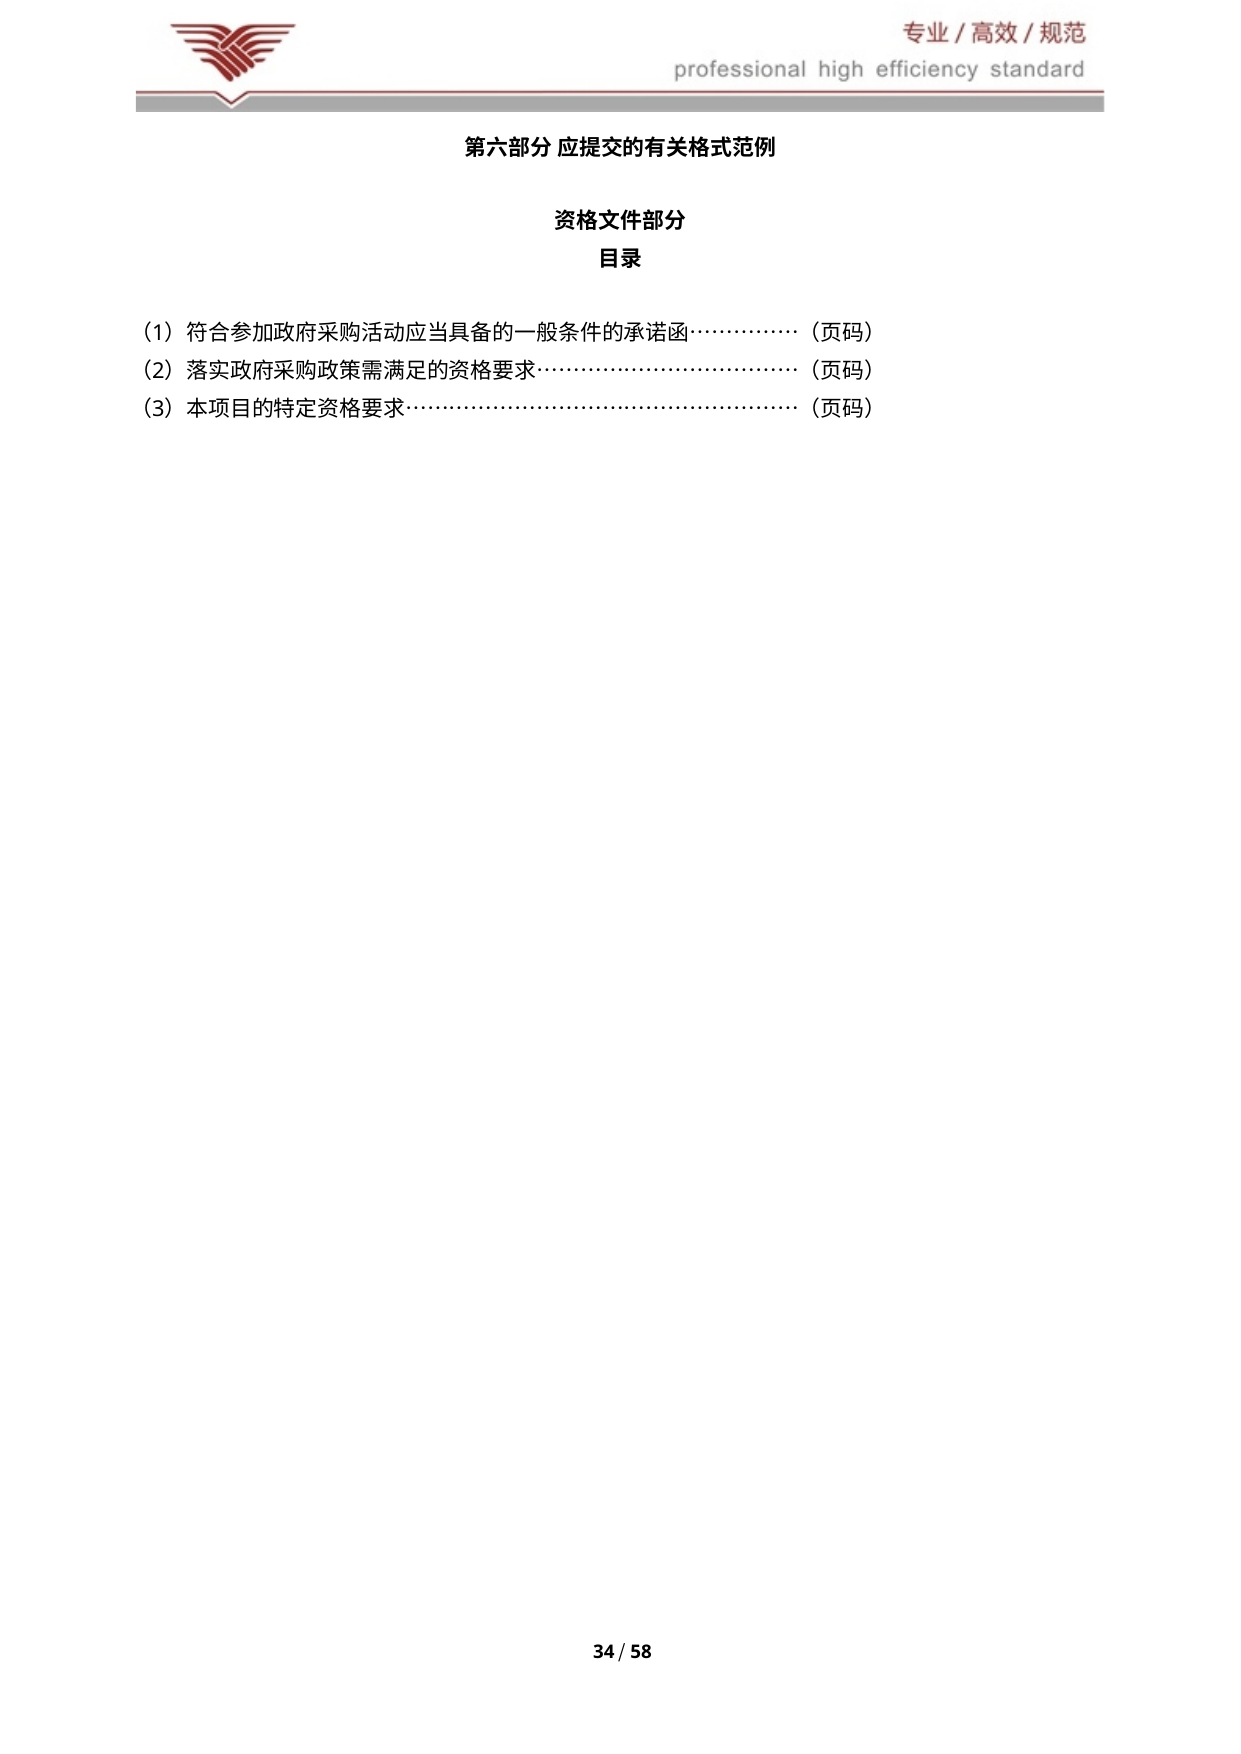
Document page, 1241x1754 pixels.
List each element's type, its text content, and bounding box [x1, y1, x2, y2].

text 第六部分 应提交的有关格式范例 [130, 130, 1110, 162]
picture [135, 0, 1105, 112]
text 资格文件部分 [130, 203, 1110, 235]
text （2）落实政府采购政策需满足的资格要求………………………………（页码） [130, 353, 1110, 385]
text （3）本项目的特定资格要求………………………………………………（页码） [130, 391, 1110, 423]
text 目录 [130, 241, 1110, 273]
text （1）符合参加政府采购活动应当具备的一般条件的承诺函……………（页码） [130, 315, 1110, 347]
